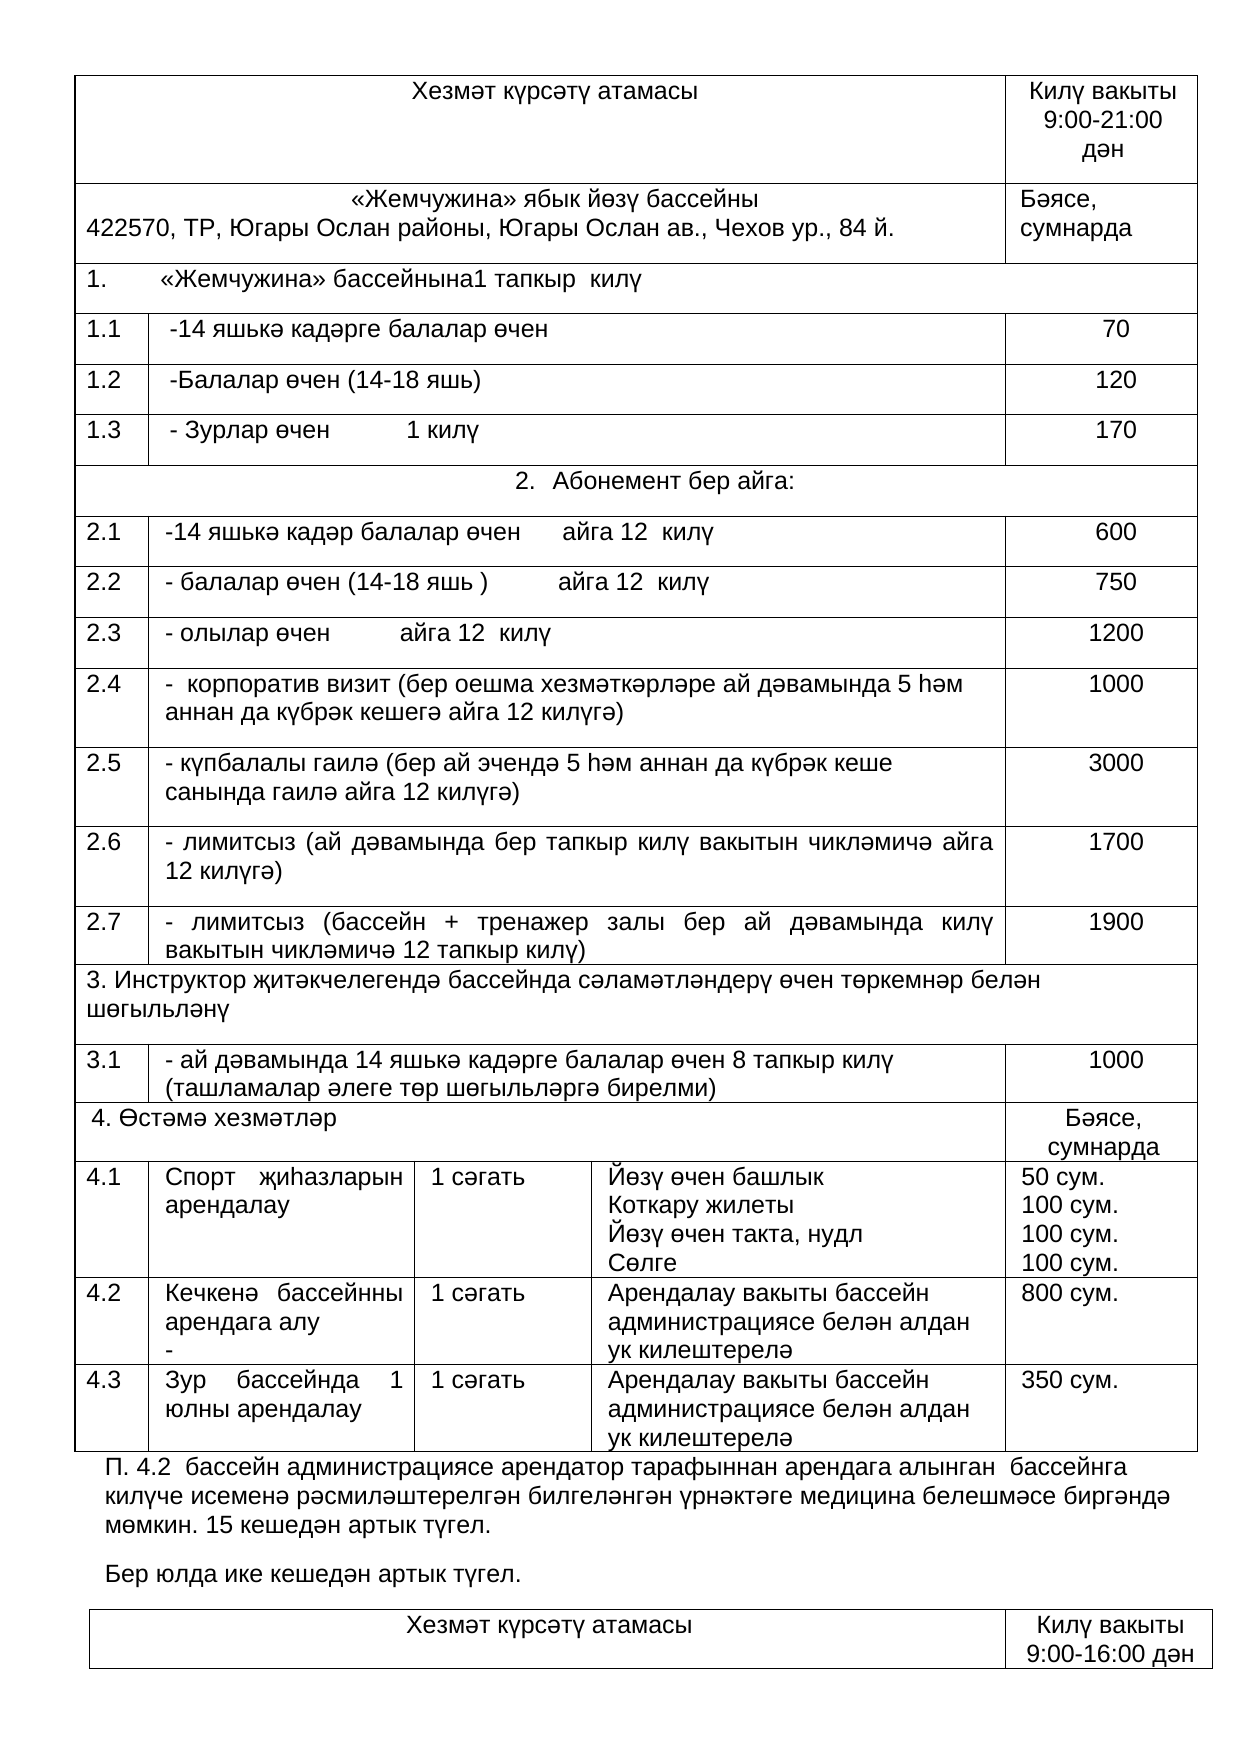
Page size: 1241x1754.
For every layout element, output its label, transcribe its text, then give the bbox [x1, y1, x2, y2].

table_cell Арендалау вакыты бассейн администрациясе белән алдан ук килештерелә [592, 1365, 1005, 1451]
table_cell - ай дәвамында 14 яшькә кадәрге балалар өчен 8 тапкыр килү (ташламалар әлеге төр шөгыльләргә бирелми) [149, 1045, 1005, 1102]
table_cell Килү вакыты 9:00-21:00 дән [1006, 76, 1197, 183]
table_cell 2.2 [76, 567, 148, 617]
table_cell 350 сум. [1006, 1365, 1197, 1451]
table_cell 170 [1006, 415, 1197, 465]
table_cell Бәясе, сумнарда [1006, 1103, 1197, 1161]
table_cell Арендалау вакыты бассейн администрациясе белән алдан ук килештерелә [592, 1278, 1005, 1364]
table_cell 3. Инструктор җитәкчелегендә бассейнда сәламәтләндерү өчен төркемнәр белән шөгыльләнү [76, 965, 1197, 1043]
table_cell 3.1 [76, 1045, 148, 1102]
table_cell Зур бассейнда 1 юлны арендалау [149, 1365, 414, 1451]
table_header Хезмәт күрсәтү атамасы [90, 1610, 1005, 1667]
table_cell 120 [1006, 365, 1197, 414]
table_cell - лимитсыз (ай дәвамында бер тапкыр килү вакытын чикләмичә айга 12 килүгә) [149, 827, 1005, 906]
table_cell - лимитсыз (бассейн + тренажер залы бер ай дәвамында килү вакытын чикләмичә 12 тапкыр килү) [149, 907, 1005, 964]
table_cell 2.7 [76, 907, 148, 964]
table_cell Кечкенә бассейнны арендага алу - [149, 1278, 414, 1364]
table_cell - балалар өчен (14-18 яшь ) айга 12 килү [149, 567, 1005, 617]
table_cell -Балалар өчен (14-18 яшь) [149, 365, 1005, 414]
table_cell 4.1 [76, 1162, 148, 1277]
table_cell - Зурлар өчен 1 килү [149, 415, 1005, 465]
table_cell 600 [1006, 517, 1197, 566]
table_cell 1 сәгать [415, 1278, 591, 1364]
table_cell 4. Өстәмә хезмәтләр [76, 1103, 1005, 1161]
table_cell 1000 [1006, 669, 1197, 747]
table_cell -14 яшькә кадәр балалар өчен айга 12 килү [149, 517, 1005, 566]
table_cell Спорт җиһазларын арендалау [149, 1162, 414, 1277]
text Бер юлда ике кешедән артык түгел. [104, 1559, 1240, 1588]
table_cell 4.3 [76, 1365, 148, 1451]
table_cell «Жемчужина» бассейнына1 тапкыр килү [76, 264, 1197, 313]
table_cell 1.2 [76, 365, 148, 414]
table_cell 800 сум. [1006, 1278, 1197, 1364]
table_cell - күпбалалы гаилә (бер ай эчендә 5 һәм аннан да күбрәк кеше санында гаилә айга 12 килүгә) [149, 748, 1005, 826]
table_cell - олылар өчен айга 12 килү [149, 618, 1005, 667]
table_cell -14 яшькә кадәрге балалар өчен [149, 314, 1005, 364]
table_cell 1 сәгать [415, 1162, 591, 1277]
table_cell 1900 [1006, 907, 1197, 964]
table_cell 1.3 [76, 415, 148, 465]
text П. 4.2 бассейн администрациясе арендатор тарафыннан арендага алынган бассейнга килүче исеменә рәсмиләштерелгән билгеләнгән үрнәктәге медицина белешмәсе биргәндә мөмкин. 15 кешедән артык түгел. [75, 1452, 1165, 1538]
table_cell 50 сум. 100 сум. 100 сум. 100 сум. [1006, 1162, 1197, 1277]
table_cell 750 [1006, 567, 1197, 617]
table_cell 2.6 [76, 827, 148, 906]
table_cell 4.2 [76, 1278, 148, 1364]
table_cell Хезмәт күрсәтү атамасы [76, 76, 1005, 183]
table_cell 1 сәгать [415, 1365, 591, 1451]
table_cell 1000 [1006, 1045, 1197, 1102]
table_cell 1700 [1006, 827, 1197, 906]
table_cell Абонемент бер айга: [76, 466, 1197, 516]
table_cell Бәясе, сумнарда [1006, 184, 1197, 262]
table_cell - корпоратив визит (бер оешма хезмәткәрләре ай дәвамында 5 һәм аннан да күбрәк кешегә айга 12 килүгә) [149, 669, 1005, 747]
table_cell 1.1 [76, 314, 148, 364]
table_cell 2.3 [76, 618, 148, 667]
table_cell «Жемчужина» ябык йөзү бассейны 422570, ТР, Югары Ослан районы, Югары Ослан ав., Чехов ур., 84 й. [76, 184, 1005, 262]
table_cell 70 [1006, 314, 1197, 364]
table_cell 2.5 [76, 748, 148, 826]
table_cell 1200 [1006, 618, 1197, 667]
table_cell Йөзү өчен башлык Коткару жилеты Йөзү өчен такта, нудл Сөлге [592, 1162, 1005, 1277]
table_header Килү вакыты 9:00-16:00 дән [1006, 1610, 1212, 1667]
table_cell 3000 [1006, 748, 1197, 826]
table_cell 2.4 [76, 669, 148, 747]
table_cell 2.1 [76, 517, 148, 566]
